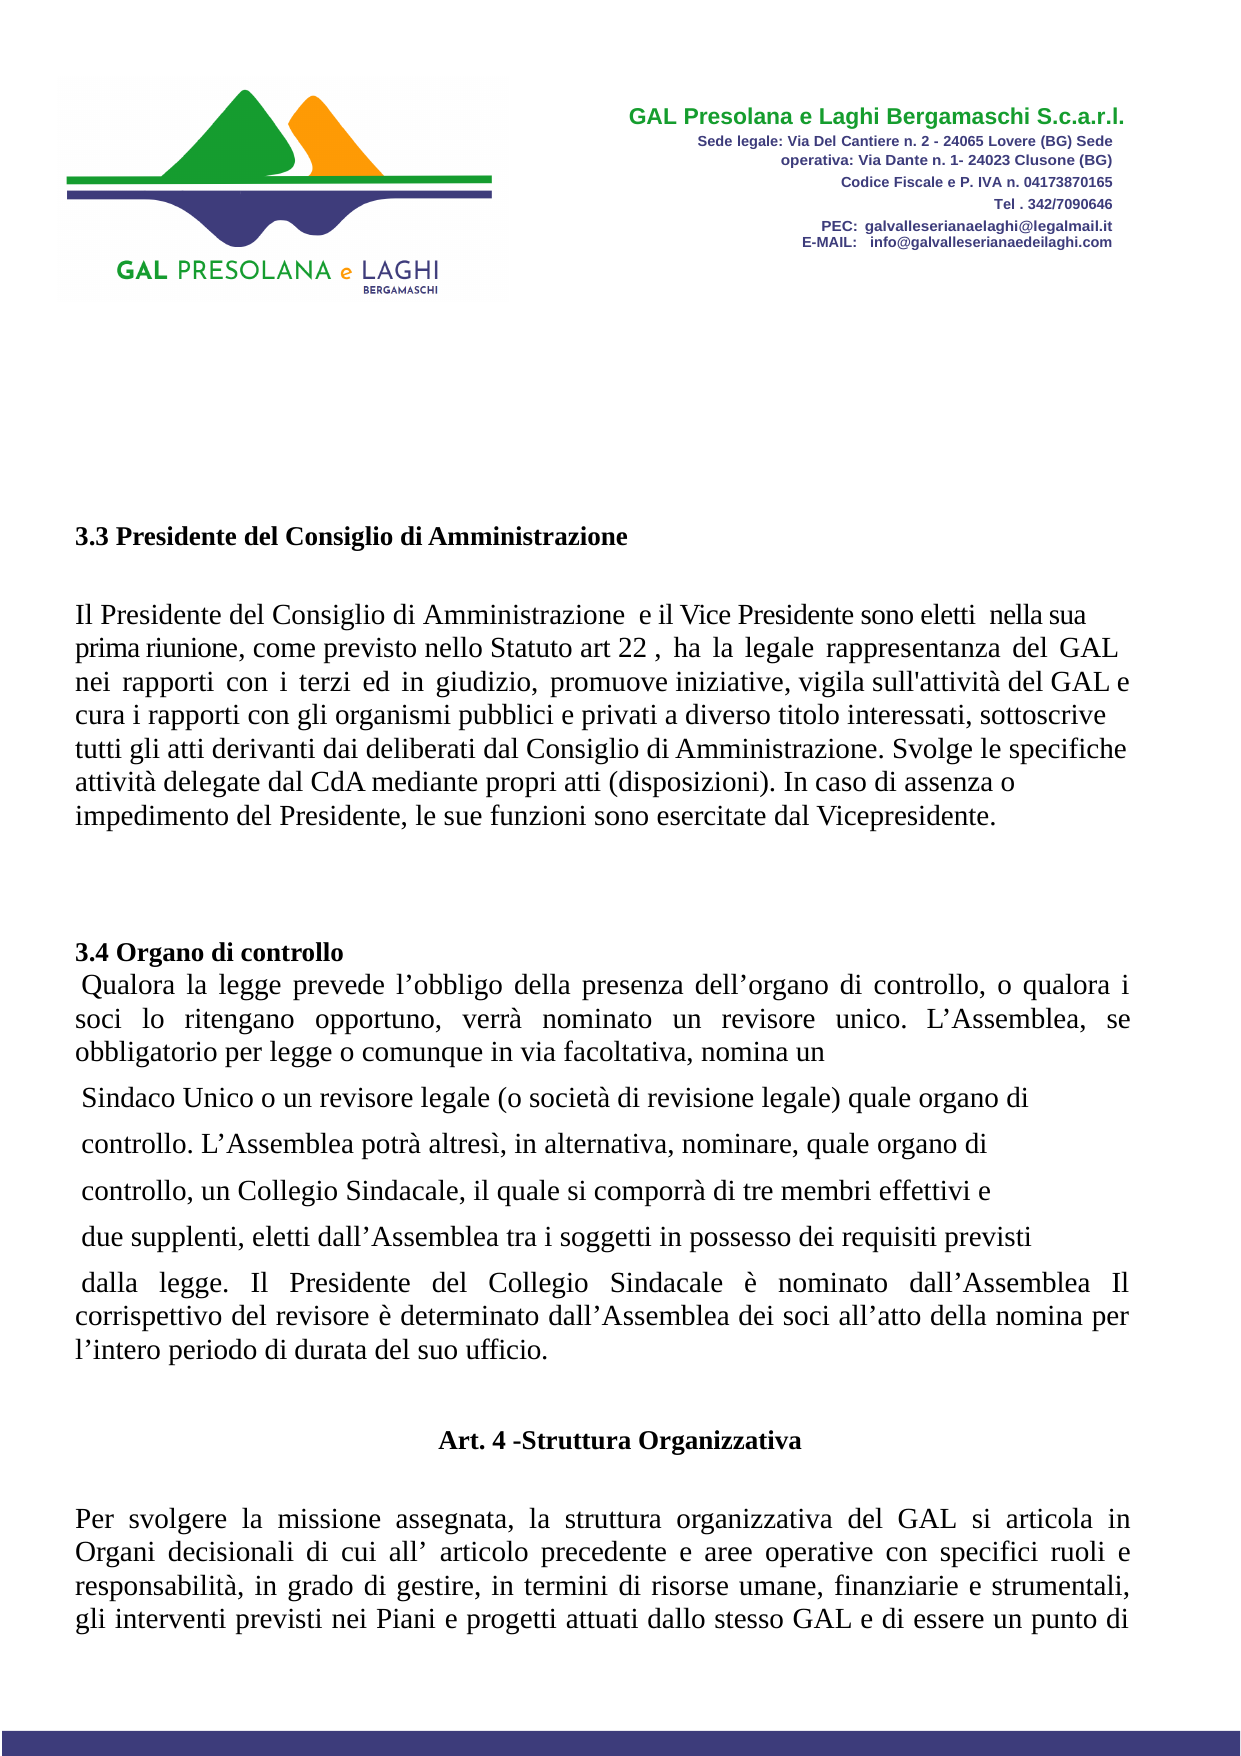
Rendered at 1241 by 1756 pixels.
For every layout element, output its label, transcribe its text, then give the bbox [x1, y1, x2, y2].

text due supplenti, eletti dall’Assemblea tra i soggetti in possesso dei requisiti previsti [75, 1219, 1131, 1252]
picture [56, 76, 509, 302]
subtitle 3.4 Organo di controllo [75, 936, 1165, 967]
text controllo. L’Assemblea potrà altresì, in alternativa, nominare, quale organo di [75, 1127, 1131, 1160]
subtitle Art. 4 -Struttura Organizzativa [75, 1424, 1165, 1455]
text Il Presidente del Consiglio di Amministrazione e il Vice Presidente sono eletti nella sua prima riunione, come previsto nello Statuto art 22 , ha la legale rappresentanza del GAL nei rapporti con i terzi ed in giudizio, promuove iniziative, vigila sull'attività del GAL e cura i rapporti con gli organismi pubblici e privati a diverso titolo interessati, sottoscrive tutti gli atti derivanti dai deliberati dal Consiglio di Amministrazione. Svolge le specifiche attività delegate dal CdA mediante propri atti (disposizioni). In caso di assenza o impedimento del Presidente, le sue funzioni sono esercitate dal Vicepresidente. [75, 597, 1133, 832]
text controllo, un Collegio Sindacale, il quale si comporrà di tre membri effettivi e [75, 1173, 1131, 1206]
text dalla legge. Il Presidente del Collegio Sindacale è nominato dall’Assemblea Il corrispettivo del revisore è determinato dall’Assemblea dei soci all’atto della nomina per l’intero periodo di durata del suo ufficio. [75, 1265, 1131, 1365]
subtitle 3.3 Presidente del Consiglio di Amministrazione [75, 520, 1165, 551]
text Sindaco Unico o un revisore legale (o società di revisione legale) quale organo di [75, 1081, 1131, 1114]
text Qualora la legge prevede l’obbligo della presenza dell’organo di controllo, o qualora i soci lo ritengano opportuno, verrà nominato un revisore unico. L’Assemblea, se obbligatorio per legge o comunque in via facoltativa, nomina un [75, 967, 1131, 1068]
